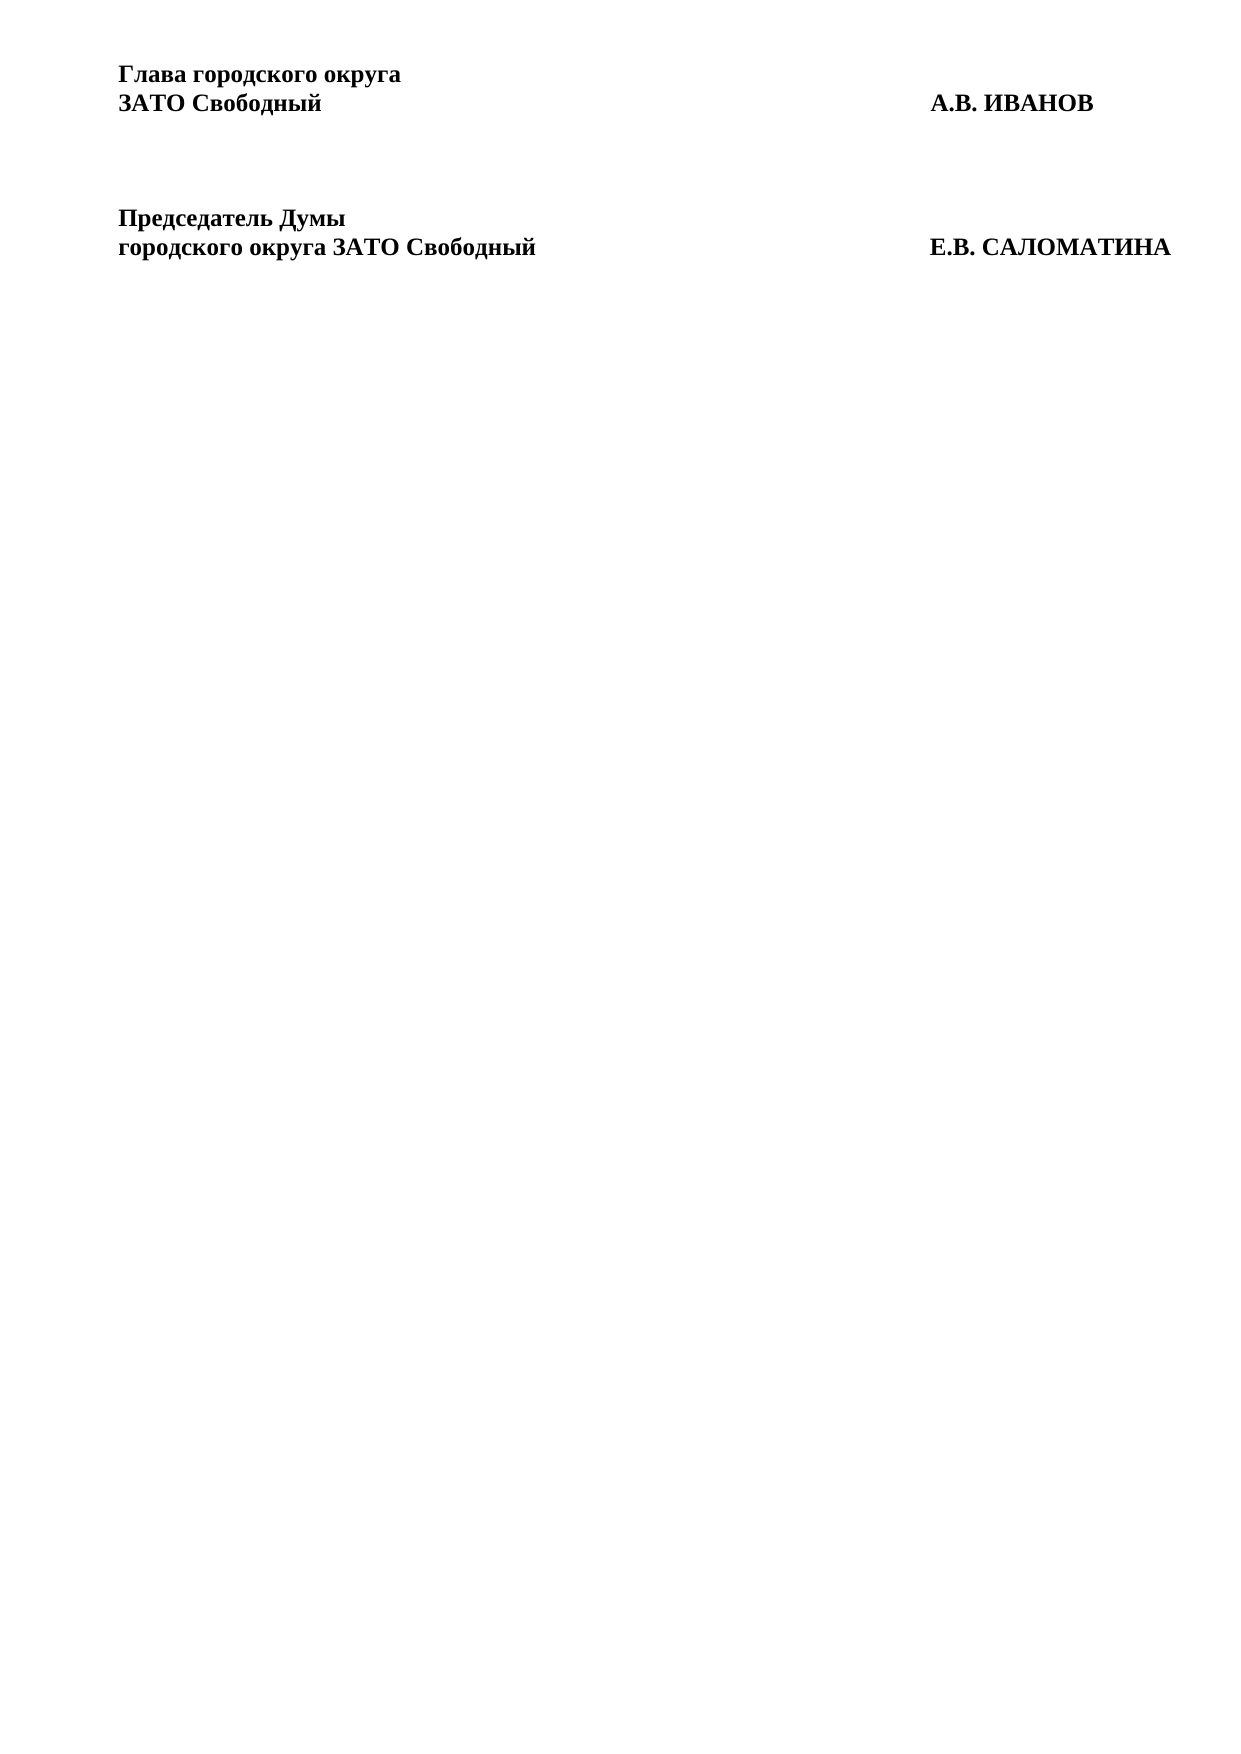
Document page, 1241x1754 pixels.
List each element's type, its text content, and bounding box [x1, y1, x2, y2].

text городского округа ЗАТО Свободный Е.В. САЛОМАТИНА [118, 232, 1181, 260]
text Председатель Думы [118, 203, 1181, 232]
text Глава городского округа [118, 59, 1181, 88]
text ЗАТО Свободный А.В. ИВАНОВ [118, 88, 1181, 117]
